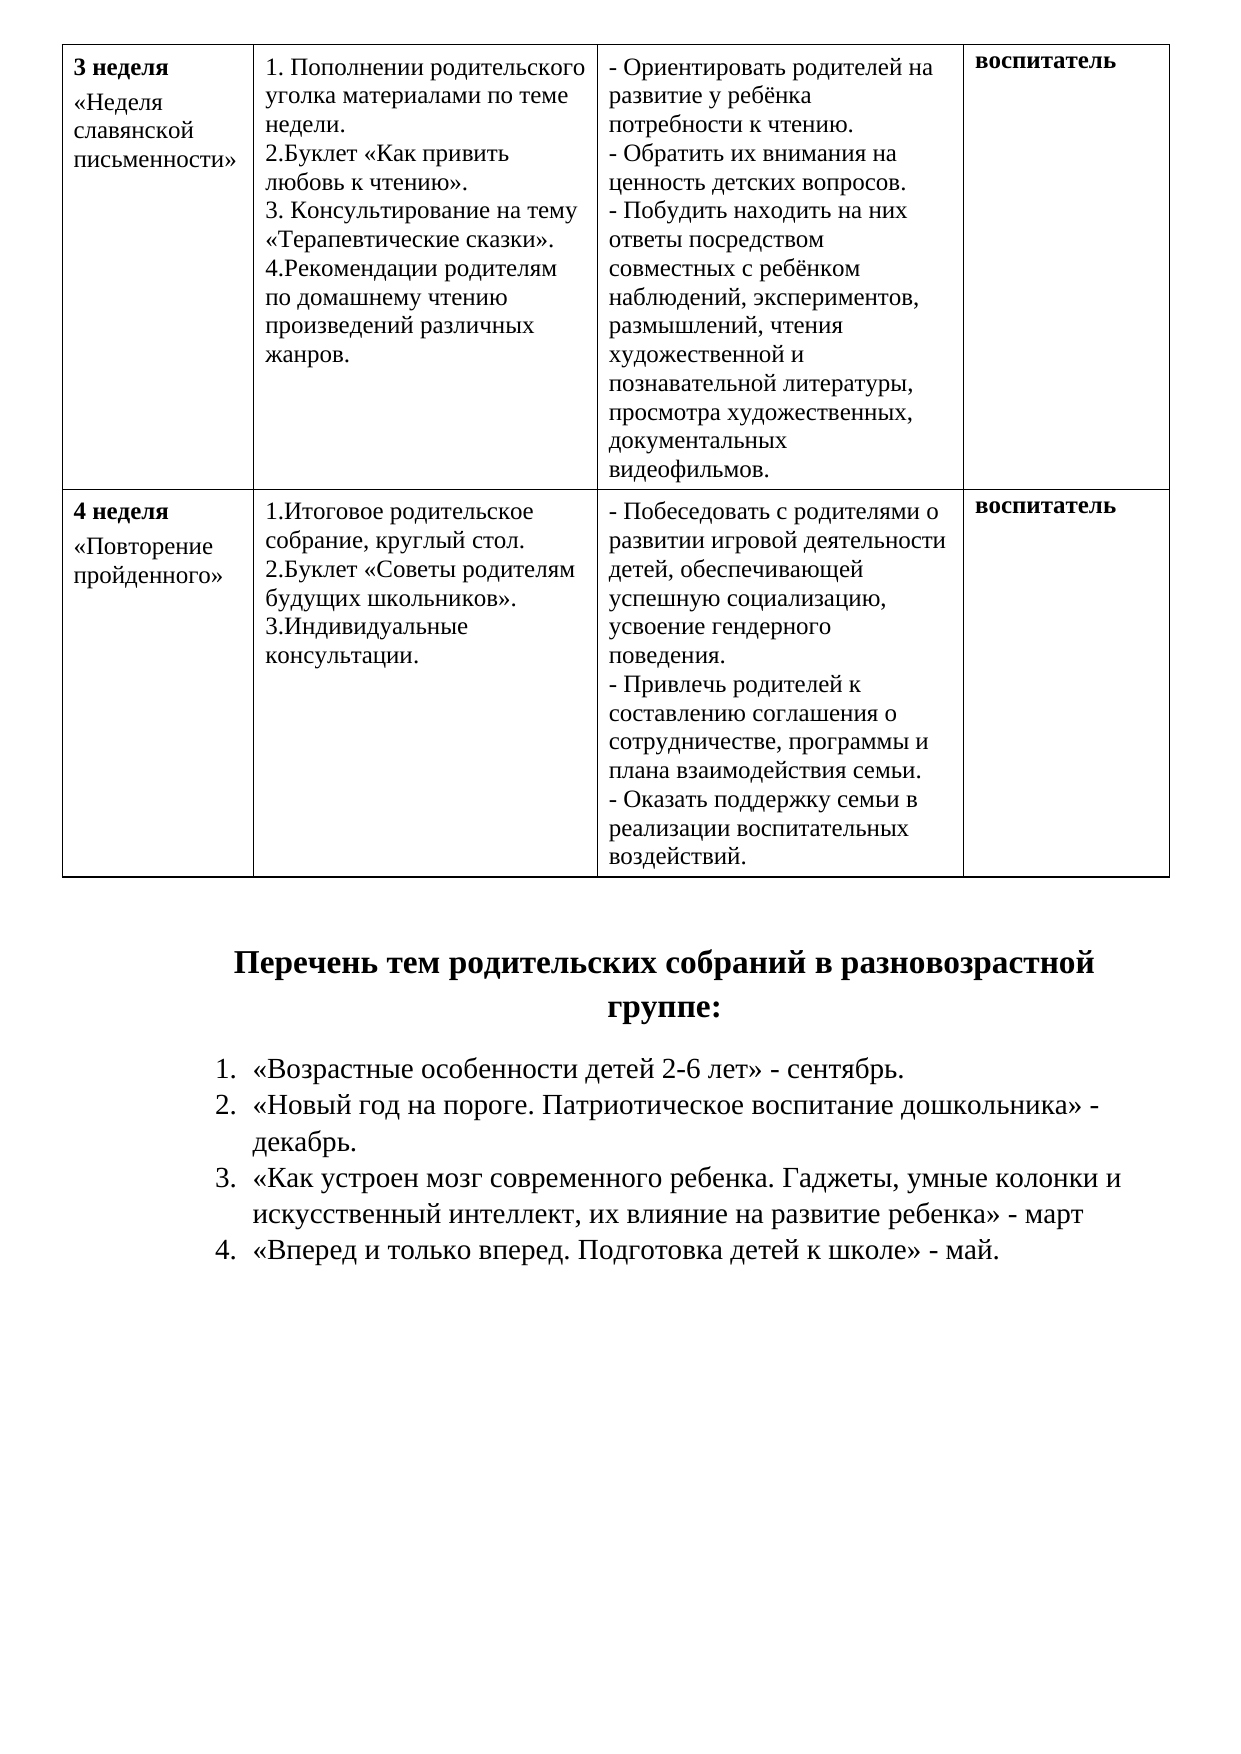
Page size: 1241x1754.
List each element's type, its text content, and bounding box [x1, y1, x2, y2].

table_cell - Ориентировать родителей на развитие у ребёнка потребности к чтению. - Обратить их внимания на ценность детских вопросов. - Побудить находить на них ответы посредством совместных с ребёнком наблюдений, экспериментов, размышлений, чтения художественной и познавательной литературы, просмотра художественных, документальных видеофильмов. [598, 45, 963, 489]
list «Вперед и только вперед. Подготовка детей к школе» - май. [215, 1232, 1152, 1266]
table_cell воспитатель [964, 45, 1169, 489]
table_cell 4 неделя «Повторение пройденного» [63, 490, 253, 876]
list «Возрастные особенности детей 2-6 лет» - сентябрь. [215, 1051, 1152, 1085]
table_cell воспитатель [964, 490, 1169, 876]
list «Новый год на пороге. Патриотическое воспитание дошкольника» - декабрь. [215, 1087, 1152, 1157]
table_cell 1. Пополнении родительского уголка материалами по теме недели. 2.Буклет «Как привить любовь к чтению». 3. Консультирование на тему «Терапевтические сказки». 4.Рекомендации родителям по домашнему чтению произведений различных жанров. [254, 45, 597, 489]
text Перечень тем родительских собраний в разновозрастной группе: [177, 942, 1152, 1025]
table_cell - Побеседовать с родителями о развитии игровой деятельности детей, обеспечивающей успешную социализацию, усвоение гендерного поведения. - Привлечь родителей к составлению соглашения о сотрудничестве, программы и плана взаимодействия семьи. - Оказать поддержку семьи в реализации воспитательных воздействий. [598, 490, 963, 876]
list «Как устроен мозг современного ребенка. Гаджеты, умные колонки и искусственный интеллект, их влияние на развитие ребенка» - март [215, 1160, 1152, 1229]
table_cell 1.Итоговое родительское собрание, круглый стол. 2.Буклет «Советы родителям будущих школьников». 3.Индивидуальные консультации. [254, 490, 597, 876]
table_cell 3 неделя «Неделя славянской письменности» [63, 45, 253, 489]
